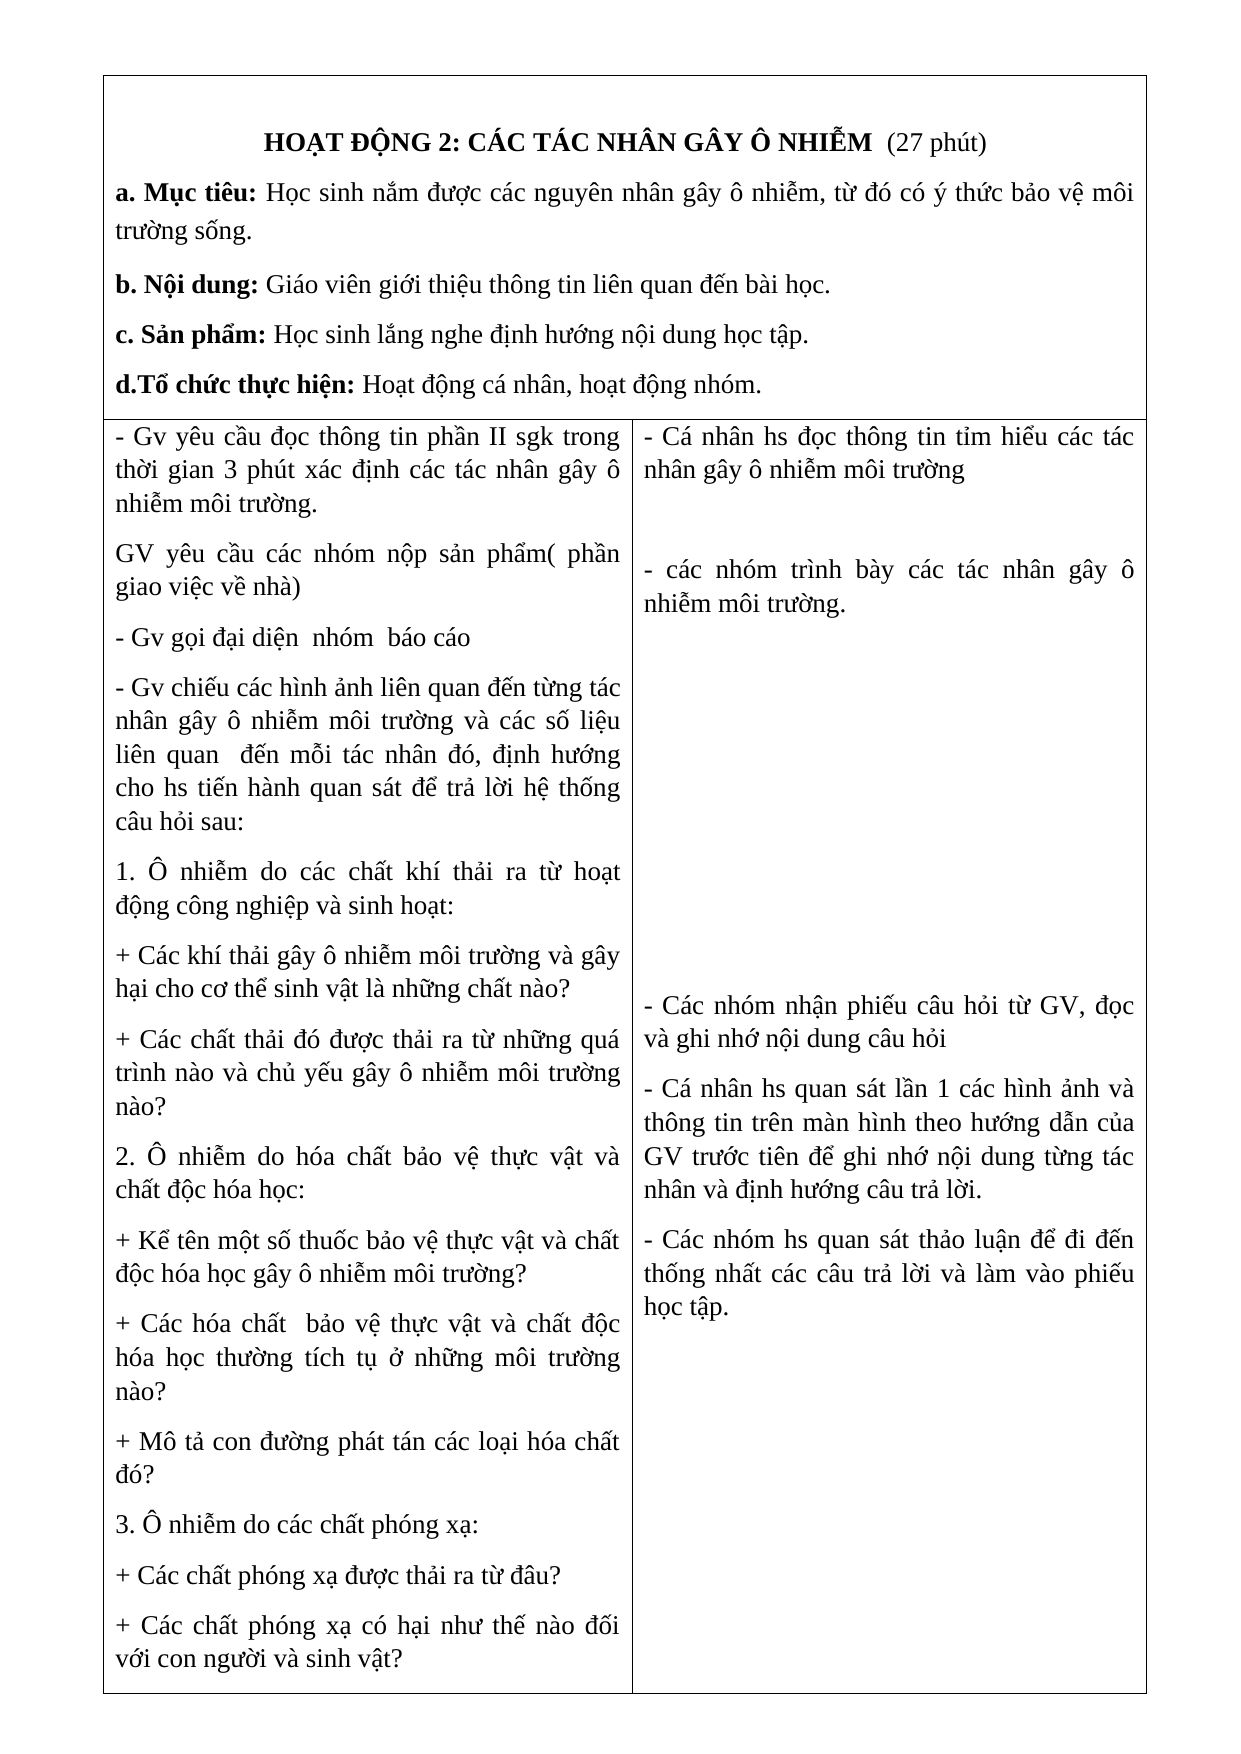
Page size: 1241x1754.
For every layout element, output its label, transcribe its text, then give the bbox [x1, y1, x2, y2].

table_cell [104, 420, 632, 1693]
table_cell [633, 420, 1146, 1693]
table_cell HOẠT ĐỘNG 2: CÁC TÁC NHÂN GÂY Ô NHIỄM (27 phút) a. Mục tiêu: Học sinh nắm được các nguyên nhân gây ô nhiễm, từ đó có ý thức bảo vệ môi trường sống. b. Nội dung: Giáo viên giới thiệu thông tin liên quan đến bài học. c. Sản phẩm: Học sinh lắng nghe định hướng nội dung học tập. d.Tổ chức thực hiện: Hoạt động cá nhân, hoạt động nhóm. [104, 76, 1146, 418]
